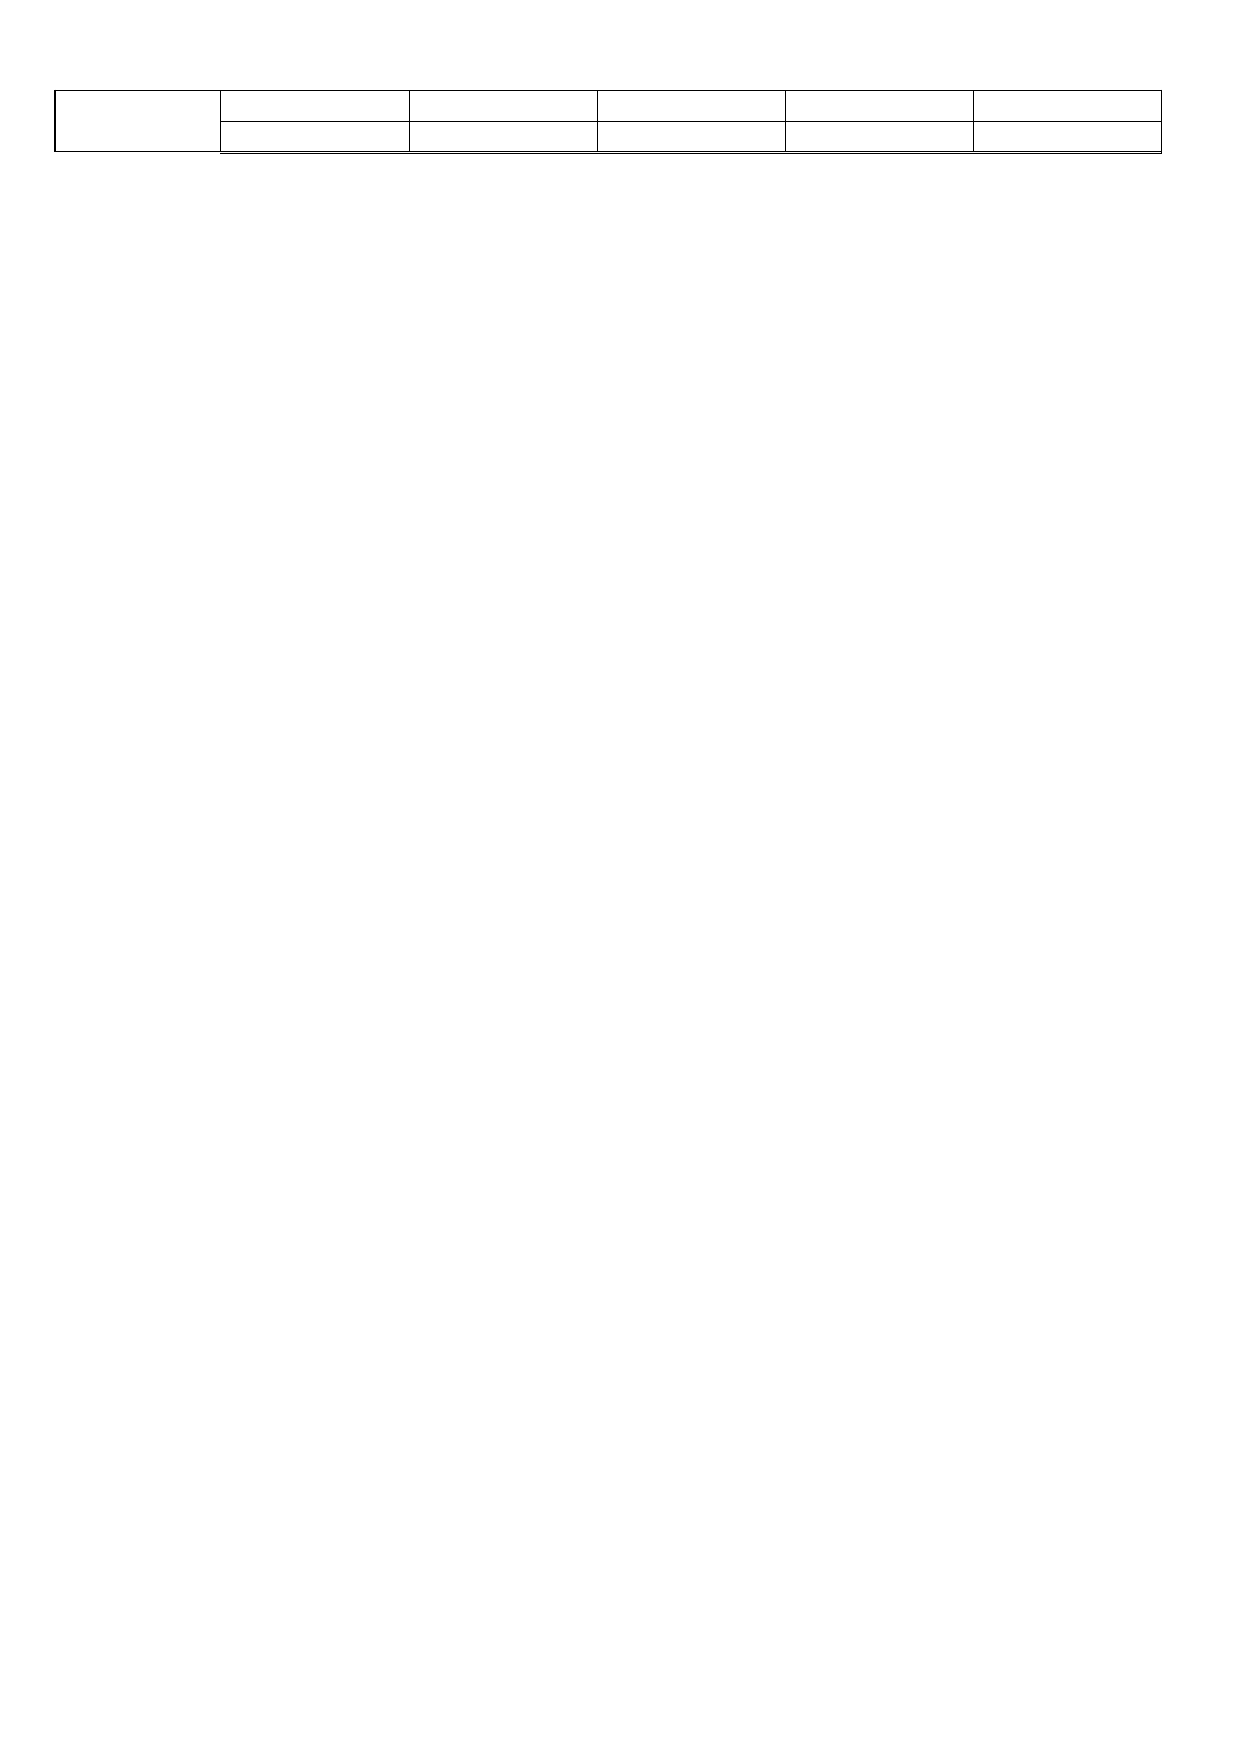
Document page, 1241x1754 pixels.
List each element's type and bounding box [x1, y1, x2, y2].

table_cell [410, 122, 597, 151]
table_cell [598, 122, 785, 151]
table_cell [410, 91, 597, 121]
table_cell [221, 91, 409, 121]
table_cell [786, 91, 973, 121]
table_cell [974, 122, 1161, 151]
table_cell [786, 122, 973, 151]
table_cell [974, 91, 1161, 121]
table_cell [598, 91, 785, 121]
table_cell [221, 122, 409, 151]
